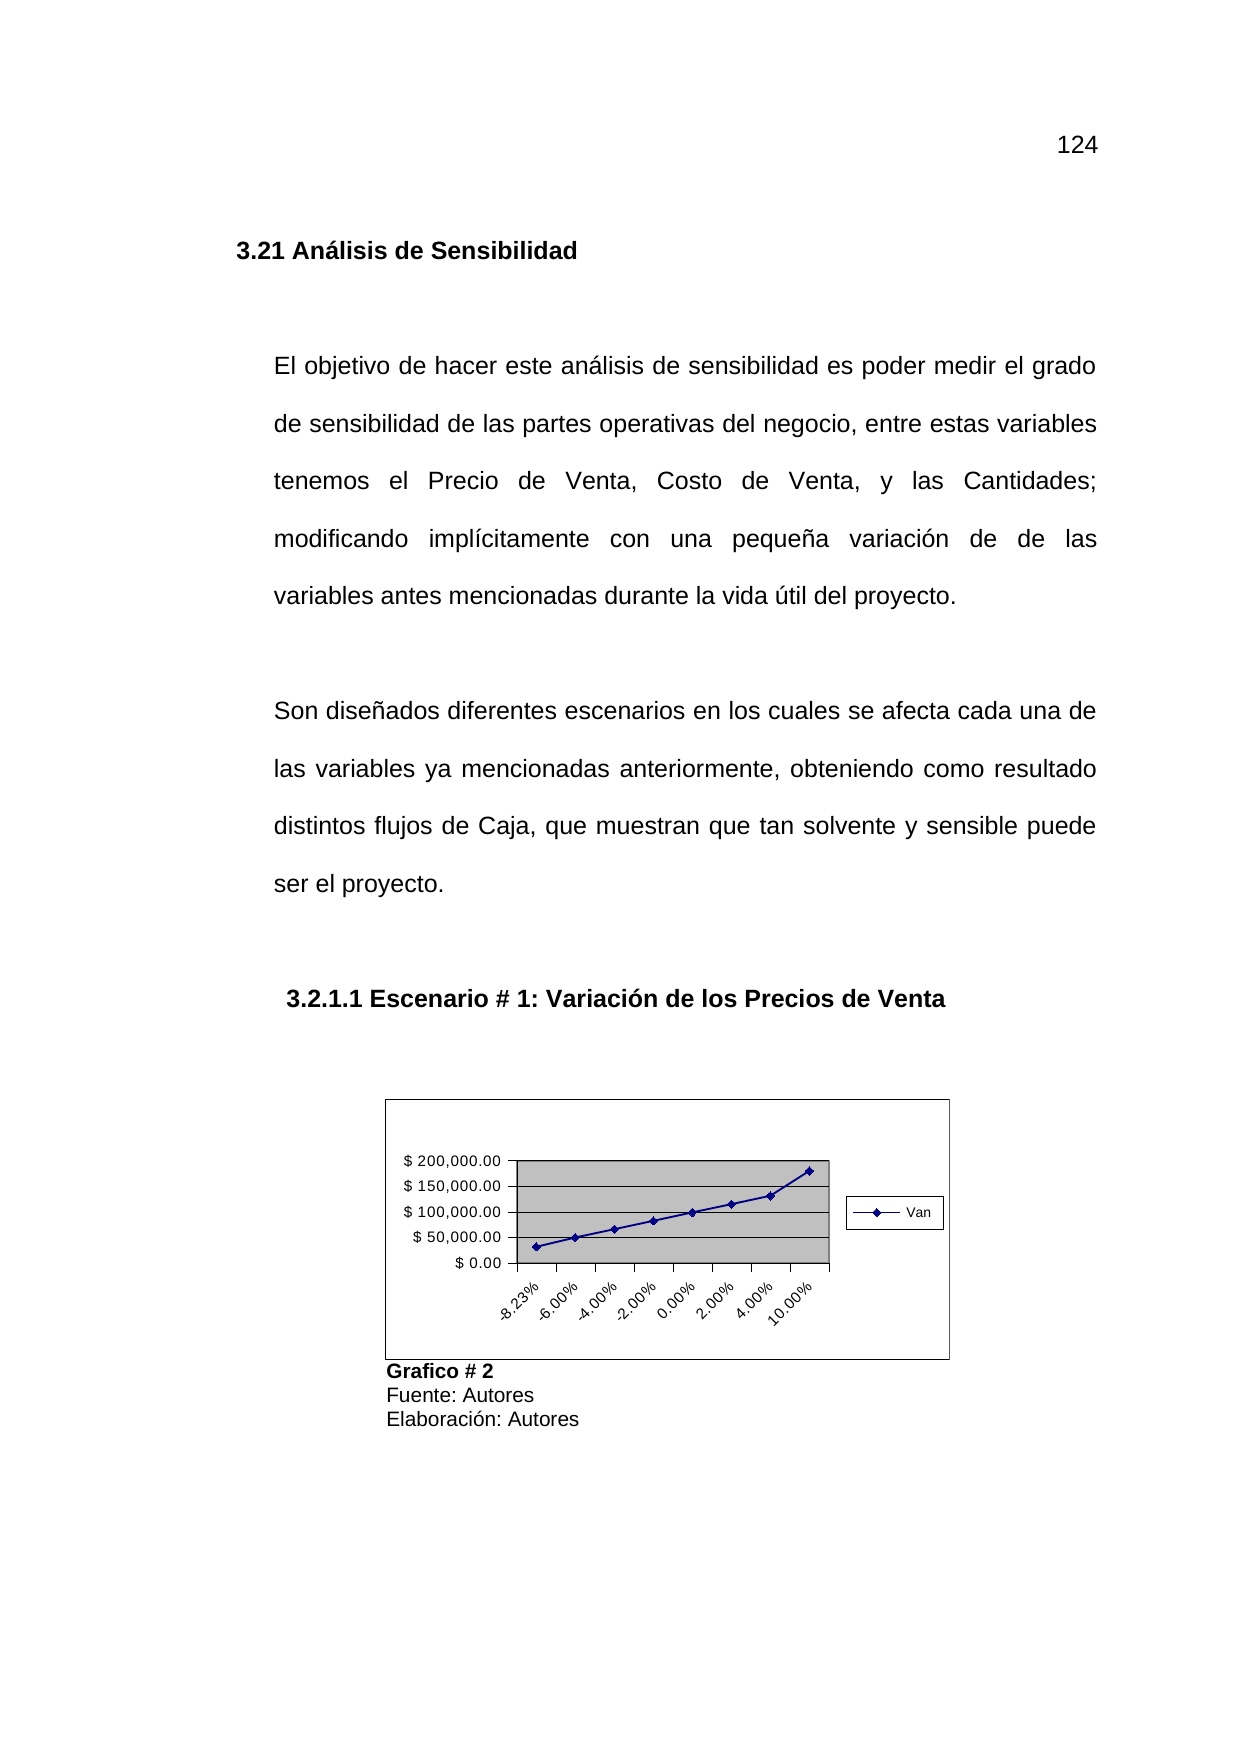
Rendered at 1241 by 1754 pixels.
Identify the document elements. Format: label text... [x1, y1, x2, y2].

text 3.21 Análisis de Sensibilidad [236, 236, 1098, 265]
text Elaboración: Autores [236, 1407, 1098, 1431]
text El objetivo de hacer este análisis de sensibilidad es poder medir el grado de sensibilidad de las partes operativas del negocio, entre estas variables tenemos el Precio de Venta, Costo de Venta, y las Cantidades; modificando implícitamente con una pequeña variación de de las variables antes mencionadas durante la vida útil del proyecto. [274, 351, 1098, 610]
text Fuente: Autores [236, 1383, 1098, 1407]
text Grafico # 2 [236, 1359, 1098, 1383]
text 3.2.1.1 Escenario # 1: Variación de los Precios de Venta [286, 984, 1098, 1012]
text Son diseñados diferentes escenarios en los cuales se afecta cada una de las variables ya mencionadas anteriormente, obteniendo como resultado distintos flujos de Caja, que muestran que tan solvente y sensible puede ser el proyecto. [274, 696, 1098, 897]
